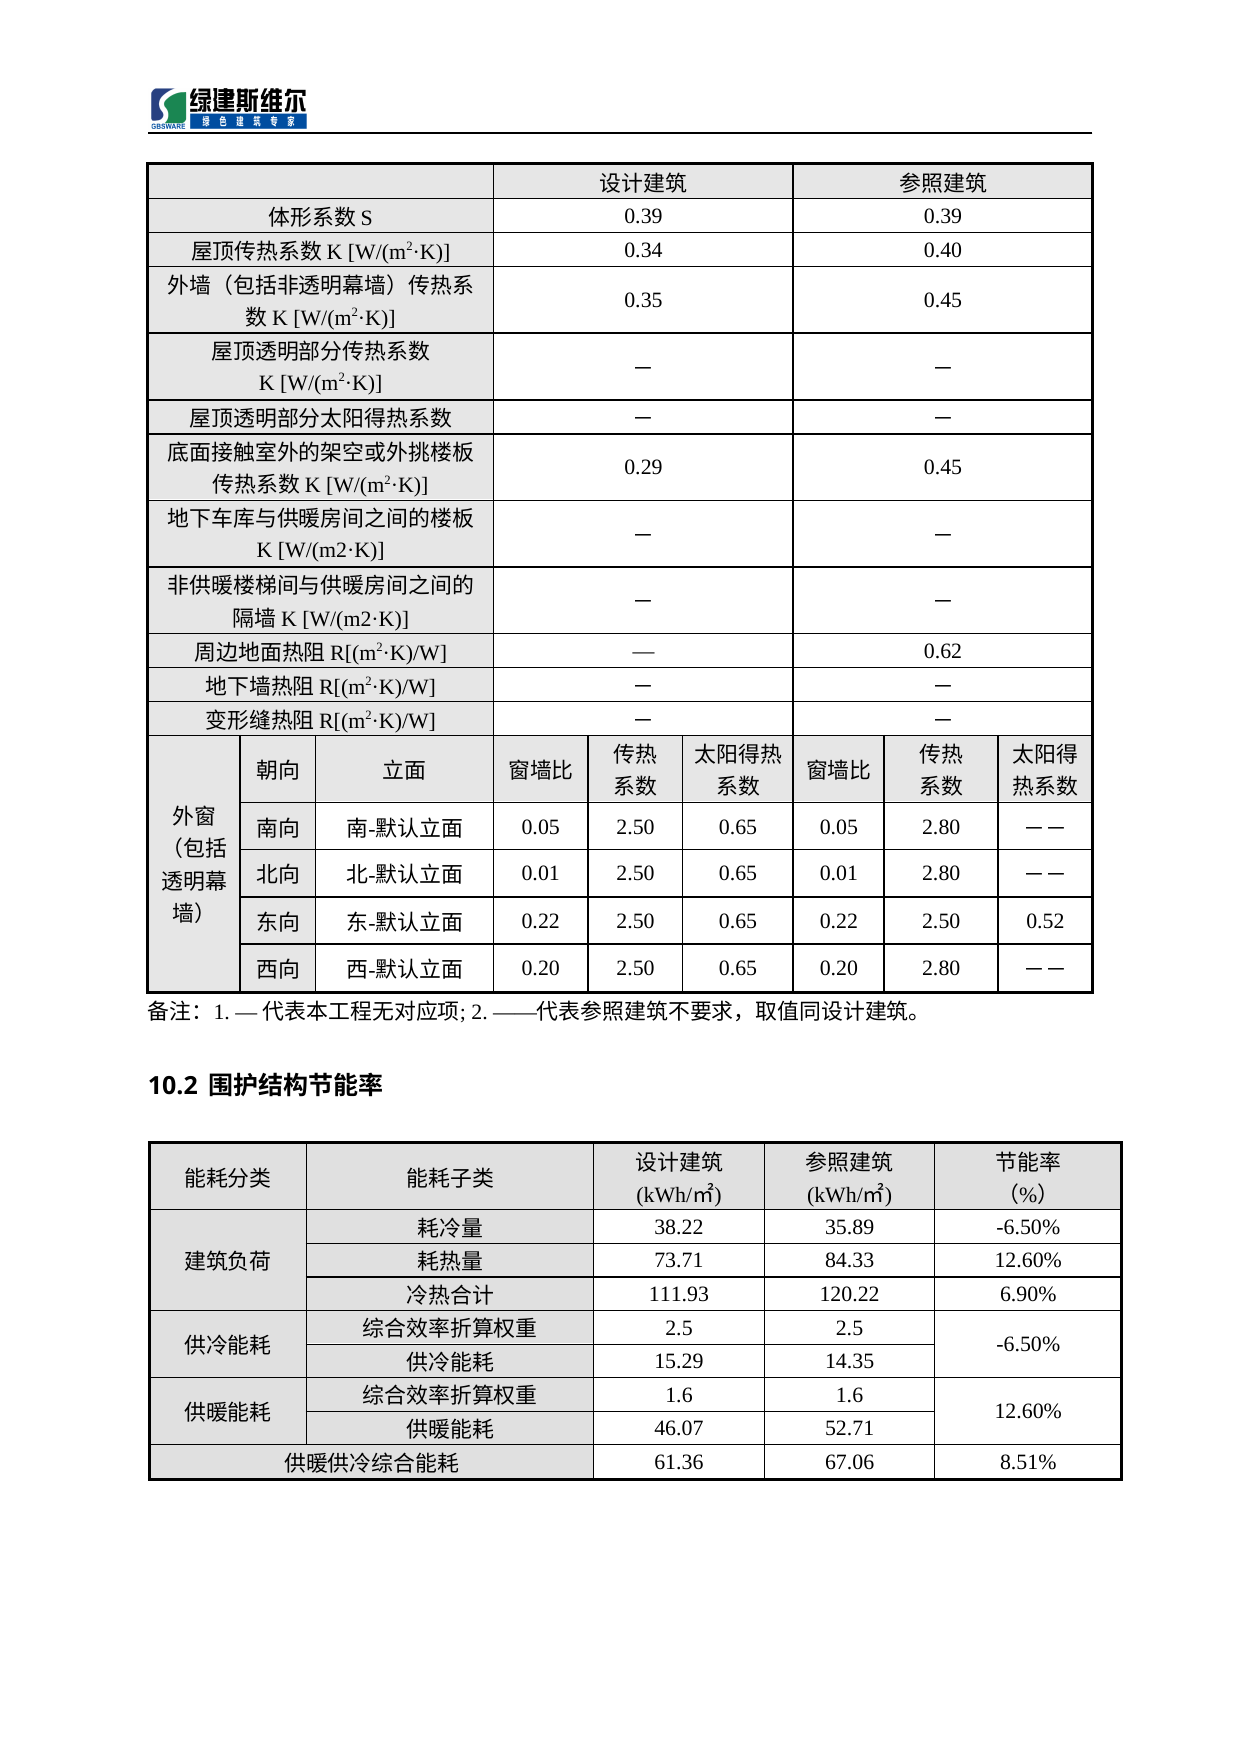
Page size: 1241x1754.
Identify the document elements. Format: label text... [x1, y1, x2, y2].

table_cell 体形系数S [149, 199, 493, 232]
table_cell 0.34 [494, 233, 792, 266]
table_cell 0.65 [683, 945, 792, 991]
table_cell 外窗（包括透明幕墙） [149, 736, 239, 991]
table_header 设计建筑 (kWh/㎡) [594, 1144, 764, 1209]
table_cell 84.33 [765, 1244, 934, 1276]
table_header 参照建筑 [794, 165, 1091, 198]
table_cell 0.45 [794, 267, 1091, 332]
subtitle 围护结构节能率 [148, 1051, 1092, 1116]
table_cell － [794, 334, 1091, 399]
table_cell 太阳得热系数 [683, 736, 792, 801]
table_cell 38.22 [594, 1210, 764, 1243]
table_cell －－ [999, 945, 1091, 991]
table_cell 立面 [316, 736, 493, 801]
picture [147, 88, 308, 130]
table_cell 综合效率折算权重 [307, 1311, 593, 1343]
table_cell 2.50 [589, 898, 682, 943]
table_cell 0.20 [794, 945, 883, 991]
table_cell 变形缝热阻R[(m2·K)/W] [149, 702, 493, 735]
table_cell 供暖供冷综合能耗 [151, 1445, 593, 1478]
table_cell 供冷能耗 [307, 1345, 593, 1377]
table_cell 地下车库与供暖房间之间的楼板 K [W/(m2·K)] [149, 501, 493, 566]
table_cell 0.40 [794, 233, 1091, 266]
table_cell 东向 [241, 898, 315, 943]
table_cell 2.50 [589, 803, 682, 849]
table_cell － [794, 702, 1091, 735]
table_cell 周边地面热阻R[(m2·K)/W] [149, 634, 493, 667]
table_cell 0.01 [494, 850, 587, 896]
table_cell 0.05 [794, 803, 883, 849]
table_header [149, 165, 493, 198]
table_cell －－ [999, 850, 1091, 896]
table_cell － [794, 401, 1091, 433]
table_cell 12.60% [935, 1244, 1120, 1276]
table_cell 0.62 [794, 634, 1091, 667]
table_cell 耗冷量 [307, 1210, 593, 1243]
table_cell 2.5 [594, 1311, 764, 1343]
table_cell 0.65 [683, 850, 792, 896]
text 备注：1. — 代表本工程无对应项; 2. ——代表参照建筑不要求，取值同设计建筑。 [148, 994, 1092, 1026]
table_header 能耗子类 [307, 1144, 593, 1209]
table_cell 2.50 [589, 945, 682, 991]
table_cell 46.07 [594, 1412, 764, 1444]
table_cell 窗墙比 [494, 736, 587, 801]
table_cell － [494, 668, 792, 701]
table_cell 耗热量 [307, 1244, 593, 1276]
table_cell 北向 [241, 850, 315, 896]
table_cell 2.80 [885, 945, 997, 991]
table_cell 传热 系数 [589, 736, 682, 801]
table_cell －－ [999, 803, 1091, 849]
table_cell 屋顶传热系数K [W/(m2·K)] [149, 233, 493, 266]
table_cell － [494, 401, 792, 433]
table_cell 西-默认立面 [316, 945, 493, 991]
table_cell 0.39 [494, 199, 792, 232]
table_cell 0.29 [494, 435, 792, 499]
table_cell 屋顶透明部分传热系数 K [W/(m2·K)] [149, 334, 493, 399]
table_cell 北-默认立面 [316, 850, 493, 896]
table_cell 0.05 [494, 803, 587, 849]
table_cell 0.65 [683, 803, 792, 849]
table_cell 52.71 [765, 1412, 934, 1444]
table_cell 供暖能耗 [151, 1378, 306, 1444]
table_cell 0.35 [494, 267, 792, 332]
table_cell 0.01 [794, 850, 883, 896]
table_cell 冷热合计 [307, 1278, 593, 1310]
table_cell 61.36 [594, 1445, 764, 1478]
table_cell 外墙（包括非透明幕墙）传热系数K [W/(m2·K)] [149, 267, 493, 332]
table_cell － [794, 568, 1091, 633]
table_cell 6.90% [935, 1278, 1120, 1310]
table_cell 12.60% [935, 1378, 1120, 1444]
table_cell － [494, 501, 792, 566]
table_cell 综合效率折算权重 [307, 1378, 593, 1411]
table_cell 111.93 [594, 1278, 764, 1310]
table_cell 2.80 [885, 803, 997, 849]
table_cell 73.71 [594, 1244, 764, 1276]
table_cell 2.5 [765, 1311, 934, 1343]
table_cell － [794, 501, 1091, 566]
table_cell 建筑负荷 [151, 1210, 306, 1310]
table_cell 8.51% [935, 1445, 1120, 1478]
table_cell 1.6 [594, 1378, 764, 1411]
table_cell 14.35 [765, 1345, 934, 1377]
table_cell － [494, 334, 792, 399]
table_cell — [494, 634, 792, 667]
table_cell 1.6 [765, 1378, 934, 1411]
table_cell 0.45 [794, 435, 1091, 499]
table_cell 南向 [241, 803, 315, 849]
table_cell 西向 [241, 945, 315, 991]
table_cell 2.50 [885, 898, 997, 943]
table_cell 120.22 [765, 1278, 934, 1310]
table_header 节能率 （%） [935, 1144, 1120, 1209]
table_cell 东-默认立面 [316, 898, 493, 943]
table_cell 传热 系数 [885, 736, 997, 801]
table_cell 0.22 [794, 898, 883, 943]
table_cell 非供暖楼梯间与供暖房间之间的隔墙 K [W/(m2·K)] [149, 568, 493, 633]
table_cell 0.20 [494, 945, 587, 991]
table_header 设计建筑 [494, 165, 792, 198]
table_cell 供冷能耗 [151, 1311, 306, 1377]
table_cell － [494, 568, 792, 633]
table_cell -6.50% [935, 1311, 1120, 1377]
table_cell 2.50 [589, 850, 682, 896]
table_cell 35.89 [765, 1210, 934, 1243]
table_cell 底面接触室外的架空或外挑楼板传热系数K [W/(m2·K)] [149, 435, 493, 499]
table_cell 地下墙热阻R[(m2·K)/W] [149, 668, 493, 701]
table_cell 2.80 [885, 850, 997, 896]
table_cell 15.29 [594, 1345, 764, 1377]
table_cell 0.22 [494, 898, 587, 943]
table_cell 朝向 [241, 736, 315, 801]
table_cell -6.50% [935, 1210, 1120, 1243]
table_cell 屋顶透明部分太阳得热系数 [149, 401, 493, 433]
table_cell － [794, 668, 1091, 701]
table_cell 窗墙比 [794, 736, 883, 801]
table_cell 0.65 [683, 898, 792, 943]
table_header 能耗分类 [151, 1144, 306, 1209]
table_cell 0.39 [794, 199, 1091, 232]
table_header 参照建筑 (kWh/㎡) [765, 1144, 934, 1209]
table_cell 供暖能耗 [307, 1412, 593, 1444]
table_cell 0.52 [999, 898, 1091, 943]
table_cell － [494, 702, 792, 735]
table_cell 南-默认立面 [316, 803, 493, 849]
table_cell 67.06 [765, 1445, 934, 1478]
table_cell 太阳得热系数 [999, 736, 1091, 801]
